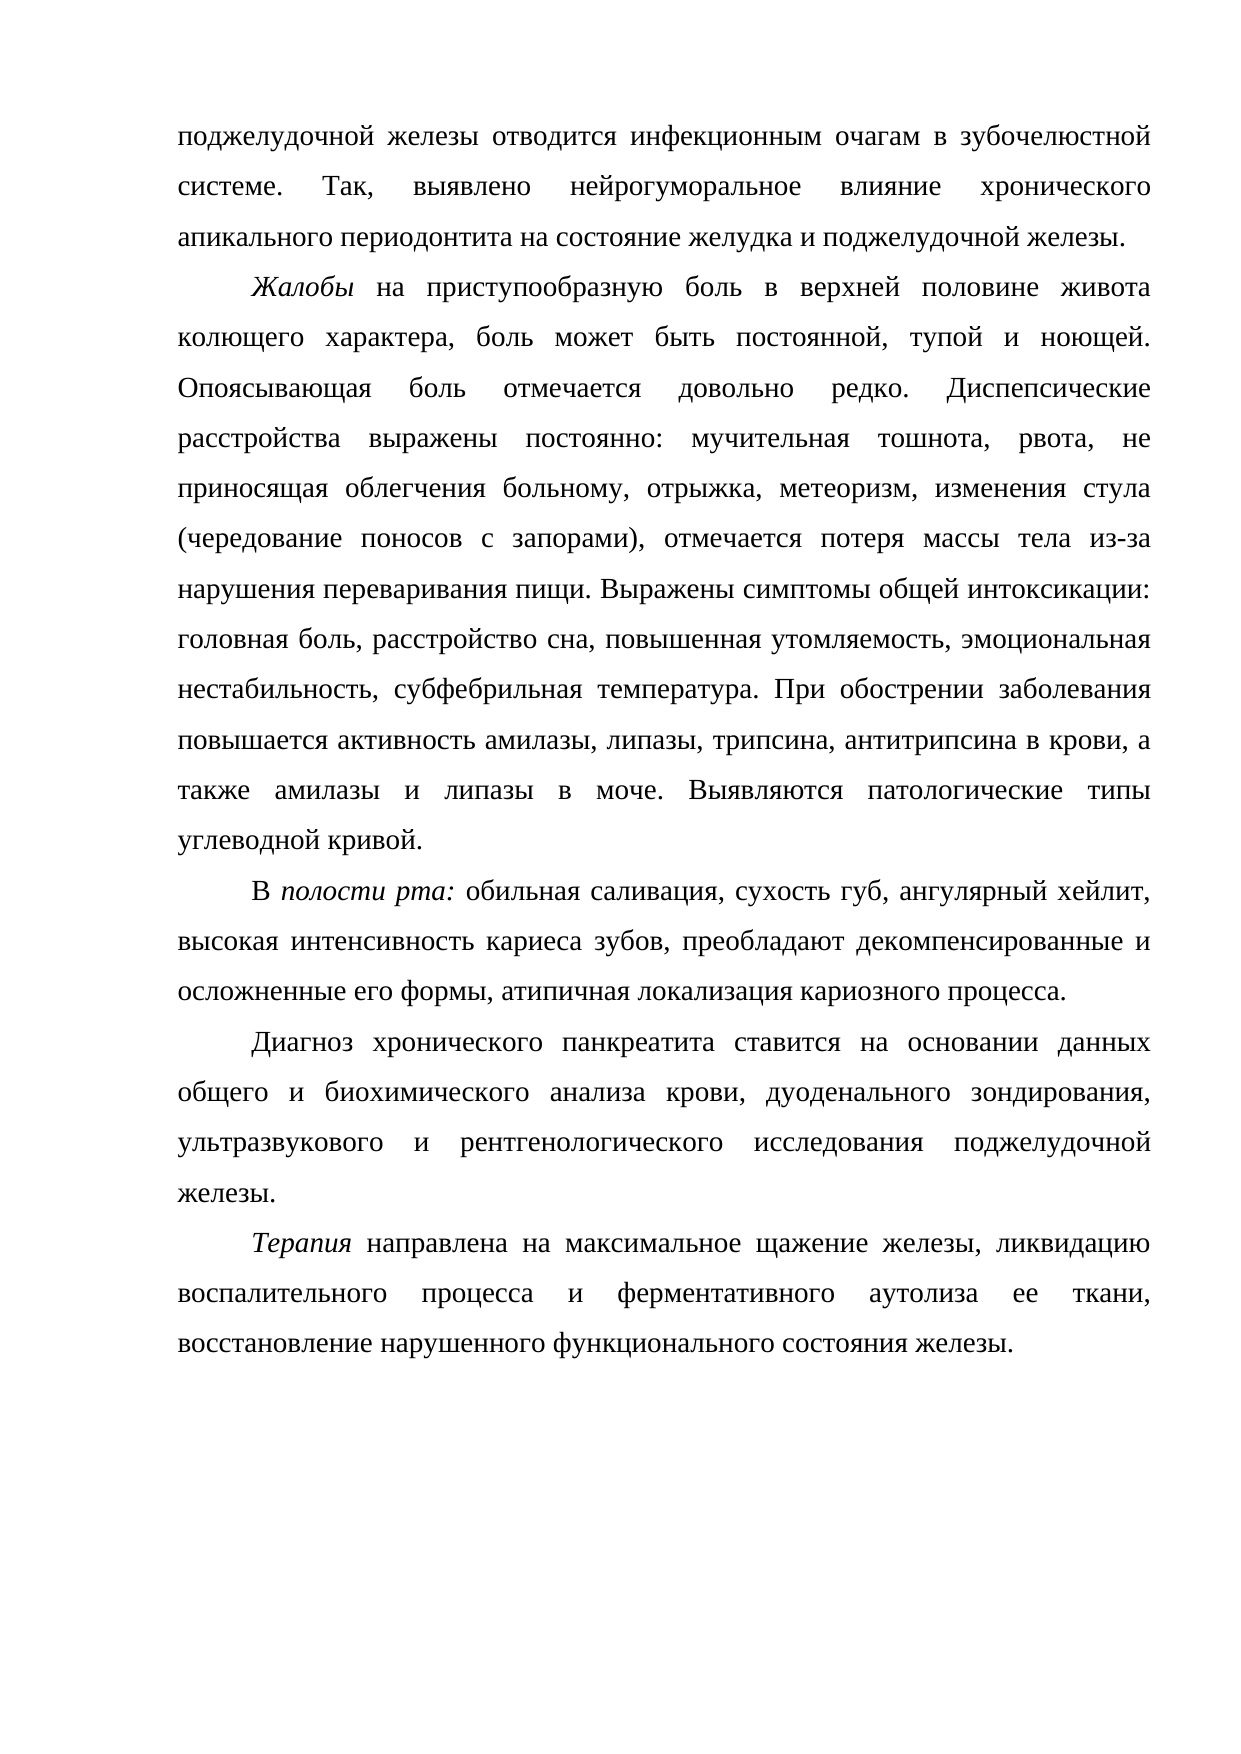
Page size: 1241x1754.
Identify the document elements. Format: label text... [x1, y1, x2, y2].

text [177, 118, 1152, 252]
text Терапия направлена на максимальное щажение железы, ликвидацию воспалительного процесса и ферментативного аутолиза ее ткани, восстановление нарушенного функционального состояния железы. [177, 1225, 1152, 1359]
text В полости рта: обильная саливация, сухость губ, ангулярный хейлит, высокая интенсивность кариеса зубов, преобладают декомпенсированные и осложненные его формы, атипичная локализация кариозного процесса. [177, 873, 1152, 1007]
text Жалобы на приступообразную боль в верхней половине живота колющего характера, боль может быть постоянной, тупой и ноющей. Опоясывающая боль отмечается довольно редко. Диспепсические расстройства выражены постоянно: мучительная тошнота, рвота, не приносящая облегчения больному, отрыжка, метеоризм, изменения стула (чередование поносов с запорами), отмечается потеря массы тела из-за нарушения переваривания пищи. Выражены симптомы общей интоксикации: головная боль, расстройство сна, повышенная утомляемость, эмоциональная нестабильность, субфебрильная температура. При обострении заболевания повышается активность амилазы, липазы, трипсина, антитрипсина в крови, а также амилазы и липазы в моче. Выявляются патологические типы углеводной кривой. [177, 269, 1152, 856]
text Диагноз хронического панкреатита ставится на основании данных общего и биохимического анализа крови, дуоденального зондирования, ультразвукового и рентгенологического исследования поджелудочной железы. [177, 1024, 1152, 1208]
